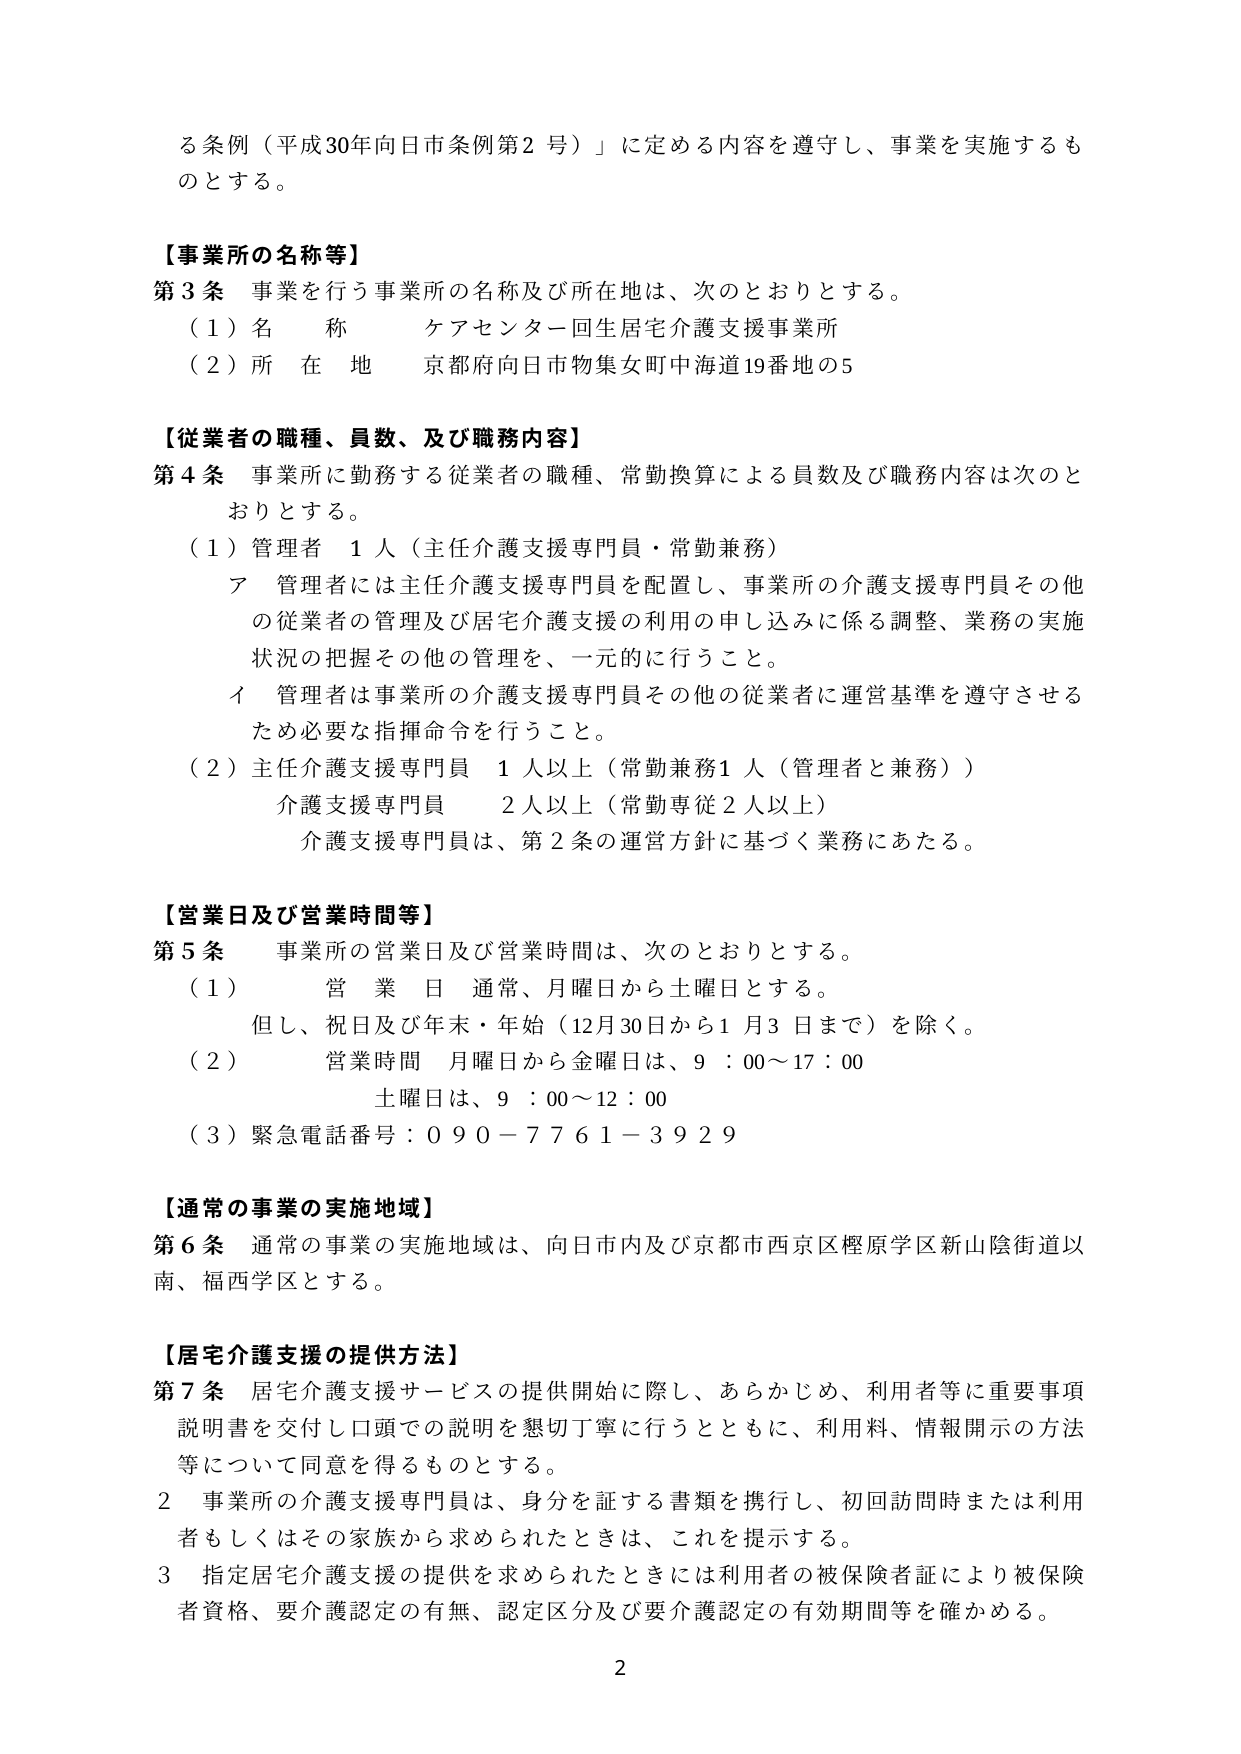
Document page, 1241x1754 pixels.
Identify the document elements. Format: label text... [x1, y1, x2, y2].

text 介護支援専門員は、第２条の運営方針に基づく業務にあたる。 [153, 822, 1087, 859]
text 土曜日は、9：00～12：00 [249, 1079, 1087, 1115]
text イ 管理者は事業所の介護支援専門員その他の従業者に運営基準を遵守させるため必要な指揮命令を行うこと。 [219, 675, 1087, 749]
list 営業時間 月曜日から金曜日は、9：00～17：00 [174, 1042, 1087, 1079]
text 【営業日及び営業時間等】 [153, 895, 1087, 932]
text 【事業所の名称等】 [153, 235, 1087, 272]
text ３ 指定居宅介護支援の提供を求められたときには利用者の被保険者証により被保険者資格、要介護認定の有無、認定区分及び要介護認定の有効期間等を確かめる。 [153, 1555, 1087, 1629]
list 営 業 日 通常、月曜日から土曜日とする。 [174, 969, 1087, 1005]
text 第７条 居宅介護支援サービスの提供開始に際し、あらかじめ、利用者等に重要事項説明書を交付し口頭での説明を懇切丁寧に行うとともに、利用料、情報開示の方法等について同意を得るものとする。 [153, 1372, 1087, 1482]
text （２）主任介護支援専門員 1人以上（常勤兼務1人（管理者と兼務）） [153, 749, 1087, 785]
text （３）緊急電話番号：０９０－７７６１－３９２９ [153, 1115, 1087, 1152]
text 第３条 事業を行う事業所の名称及び所在地は、次のとおりとする。 [153, 272, 1087, 309]
text ２ 事業所の介護支援専門員は、身分を証する書類を携行し、初回訪問時または利用者もしくはその家族から求められたときは、これを提示する。 [153, 1482, 1087, 1555]
text 第４条 事業所に勤務する従業者の職種、常勤換算による員数及び職務内容は次のとおりとする。 [153, 455, 1087, 529]
text 第６条 通常の事業の実施地域は、向日市内及び京都市西京区樫原学区新山陰街道以南、福西学区とする。 [153, 1225, 1087, 1299]
text 【従業者の職種、員数、及び職務内容】 [153, 419, 1087, 455]
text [153, 125, 1087, 199]
text （１）管理者 1人（主任介護支援専門員・常勤兼務） [153, 529, 1087, 565]
text 介護支援専門員 ２人以上（常勤専従２人以上） [153, 785, 1087, 822]
text 第５条 事業所の営業日及び営業時間は、次のとおりとする。 [153, 932, 1087, 969]
text 但し、祝日及び年末・年始（12月30日から1月3日まで）を除く。 [249, 1005, 1087, 1042]
text （２）所 在 地 京都府向日市物集女町中海道19番地の5 [153, 345, 1087, 382]
text 【通常の事業の実施地域】 [153, 1189, 1087, 1225]
text ア 管理者には主任介護支援専門員を配置し、事業所の介護支援専門員その他の従業者の管理及び居宅介護支援の利用の申し込みに係る調整、業務の実施状況の把握その他の管理を、一元的に行うこと。 [219, 565, 1087, 675]
text 【居宅介護支援の提供方法】 [153, 1335, 1087, 1372]
text （１）名 称 ケアセンター回生居宅介護支援事業所 [153, 309, 1087, 345]
